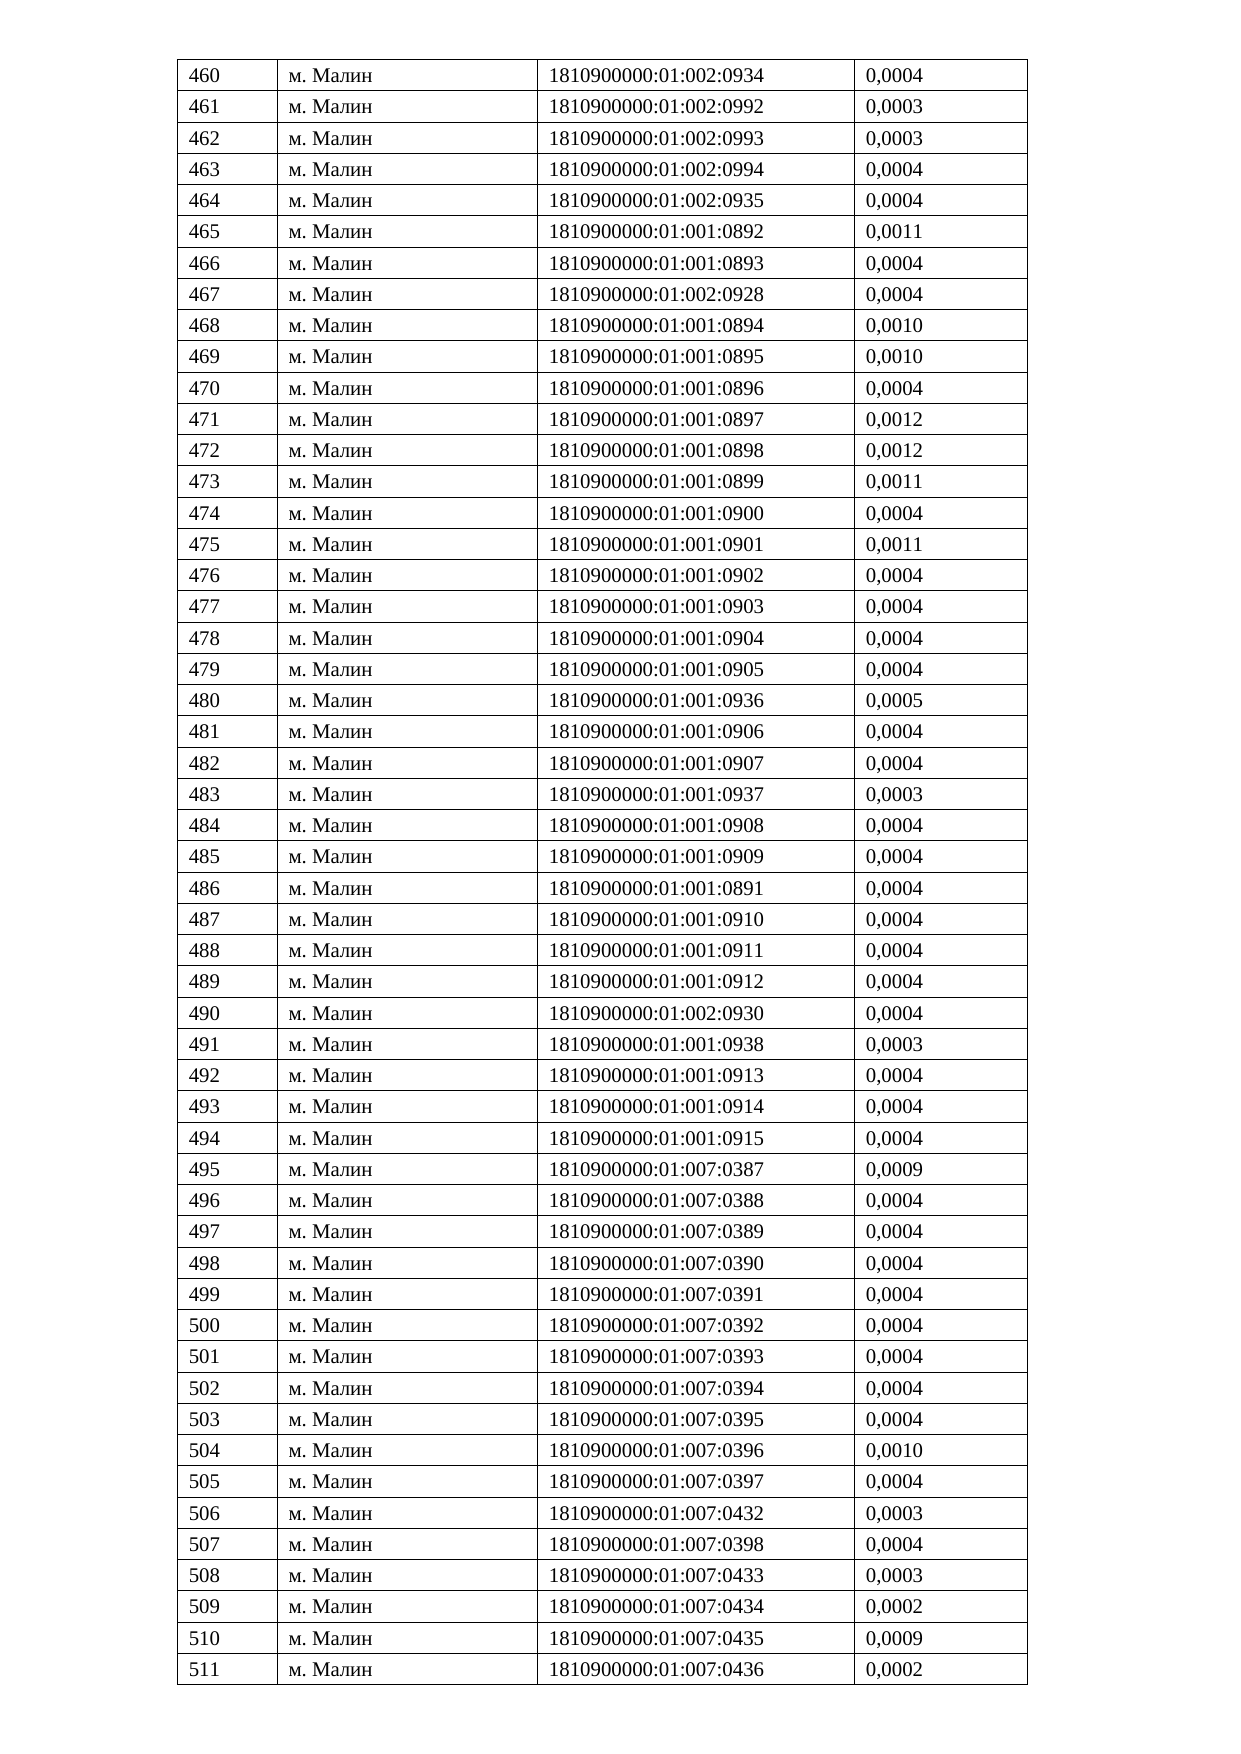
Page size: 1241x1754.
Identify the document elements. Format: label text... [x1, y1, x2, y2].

table_cell 0,0004 [855, 1091, 1027, 1122]
table_cell 471 [178, 404, 277, 434]
table_cell 0,0004 [855, 904, 1027, 934]
table_cell 1810900000:01:007:0393 [538, 1341, 854, 1372]
table_cell 494 [178, 1123, 277, 1153]
table_cell 468 [178, 310, 277, 340]
table_cell 508 [178, 1560, 277, 1590]
table_cell м. Малин [278, 1310, 537, 1340]
table_cell 0,0004 [855, 1373, 1027, 1403]
table_cell 474 [178, 498, 277, 528]
table_cell 1810900000:01:007:0391 [538, 1279, 854, 1309]
table_cell 0,0004 [855, 248, 1027, 278]
table_cell 0,0004 [855, 1310, 1027, 1340]
table_cell м. Малин [278, 1248, 537, 1278]
table_cell 486 [178, 873, 277, 903]
table_cell 1810900000:01:007:0390 [538, 1248, 854, 1278]
table_cell 1810900000:01:001:0913 [538, 1060, 854, 1090]
table_cell м. Малин [278, 185, 537, 215]
table_cell м. Малин [278, 91, 537, 122]
table_cell 0,0003 [855, 1498, 1027, 1528]
table_cell 1810900000:01:007:0433 [538, 1560, 854, 1590]
table_cell 1810900000:01:001:0892 [538, 216, 854, 247]
table_cell 461 [178, 91, 277, 122]
table_cell 476 [178, 560, 277, 590]
table_cell 0,0004 [855, 1248, 1027, 1278]
table_cell 460 [178, 60, 277, 90]
table_cell м. Малин [278, 873, 537, 903]
table_cell 464 [178, 185, 277, 215]
table_cell м. Малин [278, 310, 537, 340]
table_cell м. Малин [278, 1060, 537, 1090]
table_cell м. Малин [278, 1154, 537, 1184]
table_cell м. Малин [278, 1279, 537, 1309]
table_cell 0,0004 [855, 279, 1027, 309]
table_cell 1810900000:01:001:0911 [538, 935, 854, 965]
table_cell м. Малин [278, 716, 537, 747]
table_cell 485 [178, 841, 277, 872]
table_cell 0,0004 [855, 873, 1027, 903]
table_cell 1810900000:01:007:0434 [538, 1591, 854, 1622]
table_cell м. Малин [278, 779, 537, 809]
table_cell 1810900000:01:001:0891 [538, 873, 854, 903]
table_cell 0,0004 [855, 373, 1027, 403]
table_cell 1810900000:01:002:0934 [538, 60, 854, 90]
table_cell 1810900000:01:002:0935 [538, 185, 854, 215]
table_cell м. Малин [278, 685, 537, 715]
table_cell 1810900000:01:001:0936 [538, 685, 854, 715]
table_cell 0,0002 [855, 1654, 1027, 1684]
table_cell 0,0011 [855, 216, 1027, 247]
table_cell 0,0004 [855, 60, 1027, 90]
table_cell м. Малин [278, 60, 537, 90]
table_cell 509 [178, 1591, 277, 1622]
table_cell 0,0004 [855, 1216, 1027, 1247]
table_cell 1810900000:01:007:0395 [538, 1404, 854, 1434]
table_cell м. Малин [278, 154, 537, 184]
table_cell 1810900000:01:007:0397 [538, 1466, 854, 1497]
table_cell м. Малин [278, 1654, 537, 1684]
table_cell 0,0010 [855, 341, 1027, 372]
table_cell 1810900000:01:001:0893 [538, 248, 854, 278]
table_cell м. Малин [278, 1341, 537, 1372]
table_cell 488 [178, 935, 277, 965]
table_cell 487 [178, 904, 277, 934]
table_cell 472 [178, 435, 277, 465]
table_cell 0,0005 [855, 685, 1027, 715]
table_cell 1810900000:01:001:0907 [538, 748, 854, 778]
table_cell 1810900000:01:007:0387 [538, 1154, 854, 1184]
table_cell 1810900000:01:007:0436 [538, 1654, 854, 1684]
table_cell 0,0011 [855, 466, 1027, 497]
table_cell 502 [178, 1373, 277, 1403]
table_cell м. Малин [278, 216, 537, 247]
table_cell 482 [178, 748, 277, 778]
table_cell 1810900000:01:007:0398 [538, 1529, 854, 1559]
table_cell 1810900000:01:001:0914 [538, 1091, 854, 1122]
table_cell 1810900000:01:001:0899 [538, 466, 854, 497]
table_cell 1810900000:01:001:0895 [538, 341, 854, 372]
table_cell 469 [178, 341, 277, 372]
table_cell м. Малин [278, 748, 537, 778]
table_cell 0,0003 [855, 1560, 1027, 1590]
table_cell м. Малин [278, 529, 537, 559]
table_cell 1810900000:01:001:0894 [538, 310, 854, 340]
table_cell 1810900000:01:001:0905 [538, 654, 854, 684]
table_cell 0,0004 [855, 154, 1027, 184]
table_cell м. Малин [278, 373, 537, 403]
table_cell м. Малин [278, 998, 537, 1028]
table_cell 1810900000:01:002:0993 [538, 123, 854, 153]
table_cell 1810900000:01:001:0897 [538, 404, 854, 434]
table_cell м. Малин [278, 1498, 537, 1528]
table_cell 480 [178, 685, 277, 715]
table_cell 467 [178, 279, 277, 309]
table_cell 505 [178, 1466, 277, 1497]
table_cell 1810900000:01:001:0910 [538, 904, 854, 934]
table_cell 0,0010 [855, 310, 1027, 340]
table_cell м. Малин [278, 498, 537, 528]
table_cell м. Малин [278, 1091, 537, 1122]
table_cell 0,0004 [855, 1279, 1027, 1309]
table_cell м. Малин [278, 966, 537, 997]
table_cell 497 [178, 1216, 277, 1247]
table_cell м. Малин [278, 1216, 537, 1247]
table_cell 1810900000:01:007:0389 [538, 1216, 854, 1247]
table_cell 1810900000:01:001:0915 [538, 1123, 854, 1153]
table_cell 510 [178, 1623, 277, 1653]
table_cell м. Малин [278, 1623, 537, 1653]
table_cell 489 [178, 966, 277, 997]
table_cell 462 [178, 123, 277, 153]
table_cell 493 [178, 1091, 277, 1122]
table_cell 0,0004 [855, 560, 1027, 590]
table_cell 477 [178, 591, 277, 622]
table_cell м. Малин [278, 1591, 537, 1622]
table_cell м. Малин [278, 1029, 537, 1059]
table_cell 0,0009 [855, 1623, 1027, 1653]
table_cell 1810900000:01:002:0928 [538, 279, 854, 309]
table_cell м. Малин [278, 591, 537, 622]
table_cell 0,0003 [855, 123, 1027, 153]
table_cell м. Малин [278, 341, 537, 372]
table_cell 0,0004 [855, 998, 1027, 1028]
table_cell 507 [178, 1529, 277, 1559]
table_cell 1810900000:01:007:0388 [538, 1185, 854, 1215]
table_cell 470 [178, 373, 277, 403]
table_cell 1810900000:01:001:0903 [538, 591, 854, 622]
table_cell 481 [178, 716, 277, 747]
table_cell 490 [178, 998, 277, 1028]
table_cell 1810900000:01:002:0930 [538, 998, 854, 1028]
table_cell 1810900000:01:001:0896 [538, 373, 854, 403]
table_cell 0,0004 [855, 1466, 1027, 1497]
table_cell м. Малин [278, 123, 537, 153]
table_cell 0,0004 [855, 748, 1027, 778]
table_cell м. Малин [278, 1435, 537, 1465]
table_cell 0,0012 [855, 404, 1027, 434]
table_cell 0,0004 [855, 1529, 1027, 1559]
table_cell м. Малин [278, 841, 537, 872]
table_cell 1810900000:01:001:0906 [538, 716, 854, 747]
table_cell 484 [178, 810, 277, 840]
table_cell 491 [178, 1029, 277, 1059]
table_cell 501 [178, 1341, 277, 1372]
table_cell 475 [178, 529, 277, 559]
table_cell 1810900000:01:001:0908 [538, 810, 854, 840]
table_cell 479 [178, 654, 277, 684]
table_cell м. Малин [278, 1466, 537, 1497]
table_cell м. Малин [278, 810, 537, 840]
table_cell 0,0004 [855, 810, 1027, 840]
table_cell 495 [178, 1154, 277, 1184]
table_cell м. Малин [278, 404, 537, 434]
table_cell м. Малин [278, 904, 537, 934]
table_cell 498 [178, 1248, 277, 1278]
table_cell 1810900000:01:002:0992 [538, 91, 854, 122]
table_cell 0,0004 [855, 185, 1027, 215]
table_cell 0,0004 [855, 935, 1027, 965]
table_cell м. Малин [278, 560, 537, 590]
table_cell 0,0011 [855, 529, 1027, 559]
table_cell 1810900000:01:001:0937 [538, 779, 854, 809]
table_cell м. Малин [278, 1185, 537, 1215]
table_cell 1810900000:01:001:0938 [538, 1029, 854, 1059]
table_cell 0,0004 [855, 841, 1027, 872]
table_cell 506 [178, 1498, 277, 1528]
table_cell 504 [178, 1435, 277, 1465]
table_cell 466 [178, 248, 277, 278]
table_cell 500 [178, 1310, 277, 1340]
table_cell 503 [178, 1404, 277, 1434]
table_cell 1810900000:01:007:0396 [538, 1435, 854, 1465]
table_cell 0,0010 [855, 1435, 1027, 1465]
table_cell м. Малин [278, 935, 537, 965]
table_cell м. Малин [278, 279, 537, 309]
table_cell 1810900000:01:001:0900 [538, 498, 854, 528]
table_cell 1810900000:01:001:0898 [538, 435, 854, 465]
table_cell 1810900000:01:007:0435 [538, 1623, 854, 1653]
table_cell 1810900000:01:001:0902 [538, 560, 854, 590]
table_cell 496 [178, 1185, 277, 1215]
table_cell 0,0004 [855, 716, 1027, 747]
table_cell 0,0004 [855, 1060, 1027, 1090]
table_cell 499 [178, 1279, 277, 1309]
table_cell м. Малин [278, 248, 537, 278]
table_cell 0,0004 [855, 966, 1027, 997]
table_cell 1810900000:01:001:0909 [538, 841, 854, 872]
table_cell 0,0002 [855, 1591, 1027, 1622]
table_cell 0,0004 [855, 498, 1027, 528]
table_cell 1810900000:01:007:0392 [538, 1310, 854, 1340]
table_cell 478 [178, 623, 277, 653]
table_cell 0,0004 [855, 1185, 1027, 1215]
table_cell 0,0004 [855, 1341, 1027, 1372]
table_cell 483 [178, 779, 277, 809]
table_cell м. Малин [278, 435, 537, 465]
table_cell 1810900000:01:001:0901 [538, 529, 854, 559]
table_cell м. Малин [278, 1404, 537, 1434]
table_cell 1810900000:01:001:0912 [538, 966, 854, 997]
table_cell 0,0003 [855, 91, 1027, 122]
table_cell 1810900000:01:007:0394 [538, 1373, 854, 1403]
table_cell м. Малин [278, 623, 537, 653]
table_cell м. Малин [278, 654, 537, 684]
table_cell 0,0003 [855, 1029, 1027, 1059]
table_cell 511 [178, 1654, 277, 1684]
table_cell м. Малин [278, 1560, 537, 1590]
table_cell 473 [178, 466, 277, 497]
table_cell 0,0004 [855, 1123, 1027, 1153]
table_cell 0,0004 [855, 654, 1027, 684]
table_cell 1810900000:01:001:0904 [538, 623, 854, 653]
table_cell 465 [178, 216, 277, 247]
table_cell 1810900000:01:007:0432 [538, 1498, 854, 1528]
table_cell 0,0004 [855, 1404, 1027, 1434]
table_cell 0,0004 [855, 623, 1027, 653]
table_cell 1810900000:01:002:0994 [538, 154, 854, 184]
table_cell 0,0009 [855, 1154, 1027, 1184]
table_cell 0,0004 [855, 591, 1027, 622]
table_cell 492 [178, 1060, 277, 1090]
table_cell м. Малин [278, 466, 537, 497]
table_cell м. Малин [278, 1123, 537, 1153]
table_cell м. Малин [278, 1373, 537, 1403]
table_cell м. Малин [278, 1529, 537, 1559]
table_cell 0,0012 [855, 435, 1027, 465]
table_cell 463 [178, 154, 277, 184]
table_cell 0,0003 [855, 779, 1027, 809]
